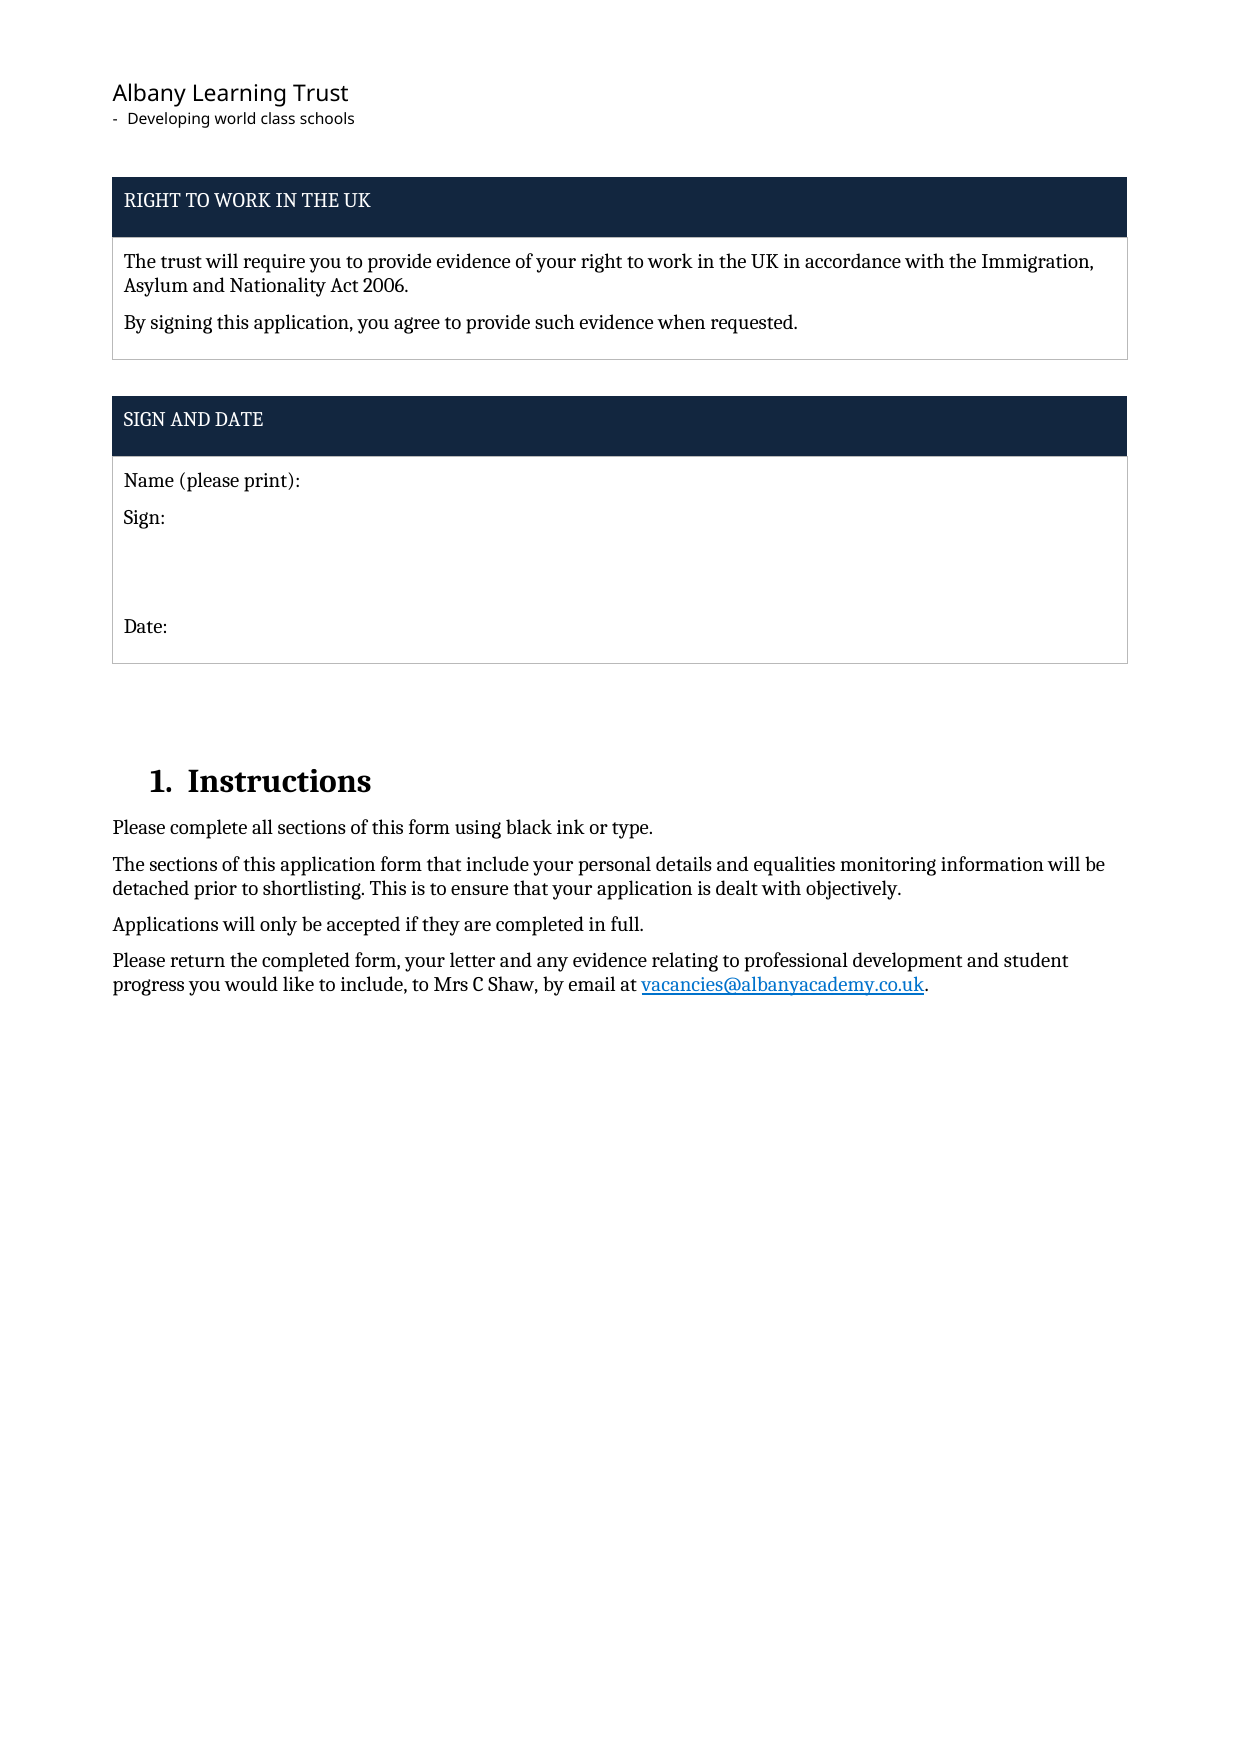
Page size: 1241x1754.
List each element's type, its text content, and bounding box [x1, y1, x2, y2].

text Applications will only be accepted if they are completed in full. [112, 913, 1128, 937]
table_cell The trust will require you to provide evidence of your right to work in the UK in accordance with the Immigration, Asylum and Nationality Act 2006. By signing this application, you agree to provide such evidence when requested. [113, 238, 1127, 359]
table_header right to work in the uk [112, 177, 1127, 237]
text The sections of this application form that include your personal details and equalities monitoring information will be detached prior to shortlisting. This is to ensure that your application is dealt with objectively. [112, 852, 1128, 900]
text Please complete all sections of this form using black ink or type. [112, 816, 1128, 840]
list Instructions [150, 762, 1128, 800]
text Please return the completed form, your letter and any evidence relating to professional development and student progress you would like to include, to Mrs C Shaw, by email at vacancies@albanyacademy.co.uk. [112, 949, 1128, 997]
table_cell Name (please print): Sign: Date: [113, 457, 1127, 663]
table_header sign and date [112, 396, 1127, 456]
